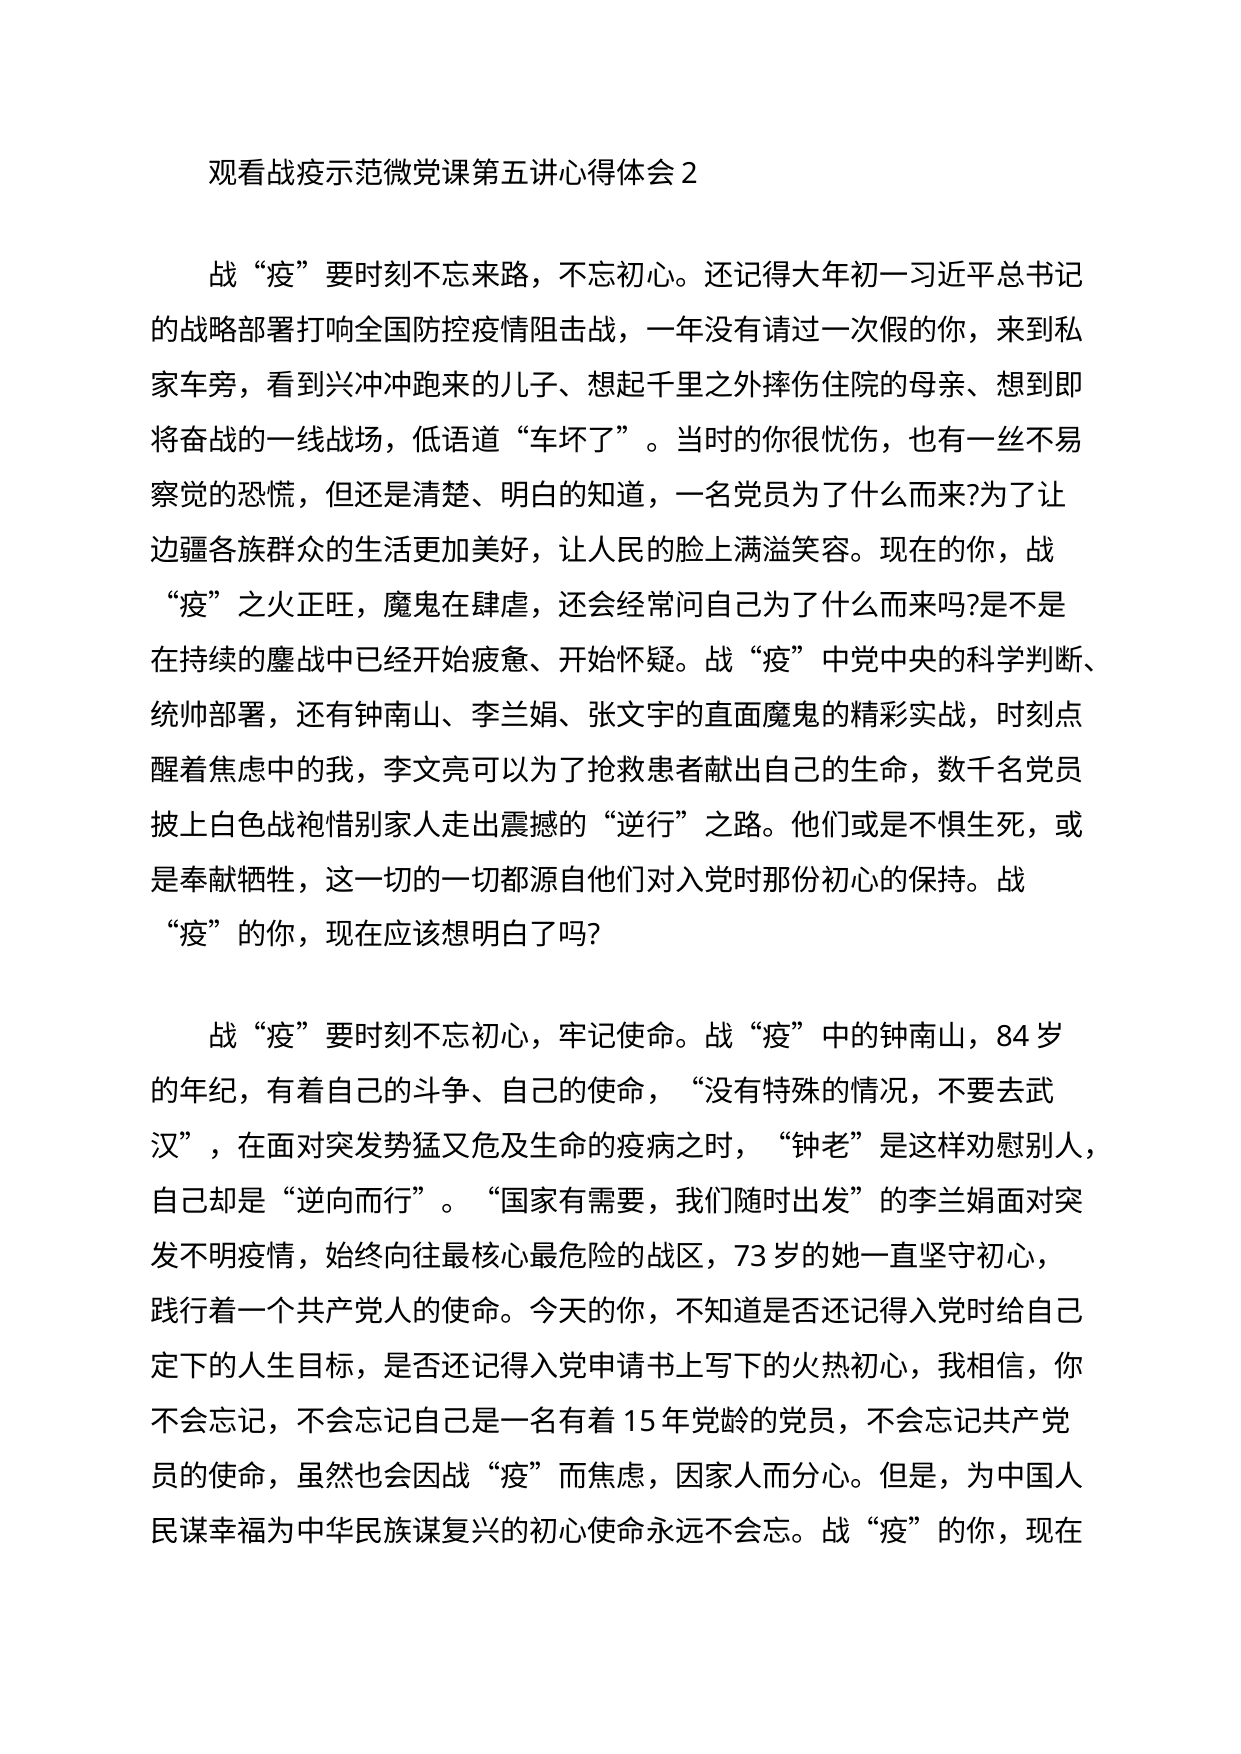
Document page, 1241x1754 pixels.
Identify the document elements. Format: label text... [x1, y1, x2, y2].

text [150, 1013, 1090, 1549]
text 观看战疫示范微党课第五讲心得体会2 [150, 150, 1090, 192]
text 战“疫”要时刻不忘来路，不忘初心。还记得大年初一习近平总书记的战略部署打响全国防控疫情阻击战，一年没有请过一次假的你，来到私家车旁，看到兴冲冲跑来的儿子、想起千里之外摔伤住院的母亲、想到即将奋战的一线战场，低语道“车坏了”。当时的你很忧伤，也有一丝不易察觉的恐慌，但还是清楚、明白的知道，一名党员为了什么而来?为了让边疆各族群众的生活更加美好，让人民的脸上满溢笑容。现在的你，战“疫”之火正旺，魔鬼在肆虐，还会经常问自己为了什么而来吗?是不是在持续的鏖战中已经开始疲惫、开始怀疑。战“疫”中党中央的科学判断、统帅部署，还有钟南山、李兰娟、张文宇的直面魔鬼的精彩实战，时刻点醒着焦虑中的我，李文亮可以为了抢救患者献出自己的生命，数千名党员披上白色战袍惜别家人走出震撼的“逆行”之路。他们或是不惧生死，或是奉献牺牲，这一切的一切都源自他们对入党时那份初心的保持。战“疫”的你，现在应该想明白了吗? [150, 252, 1090, 953]
